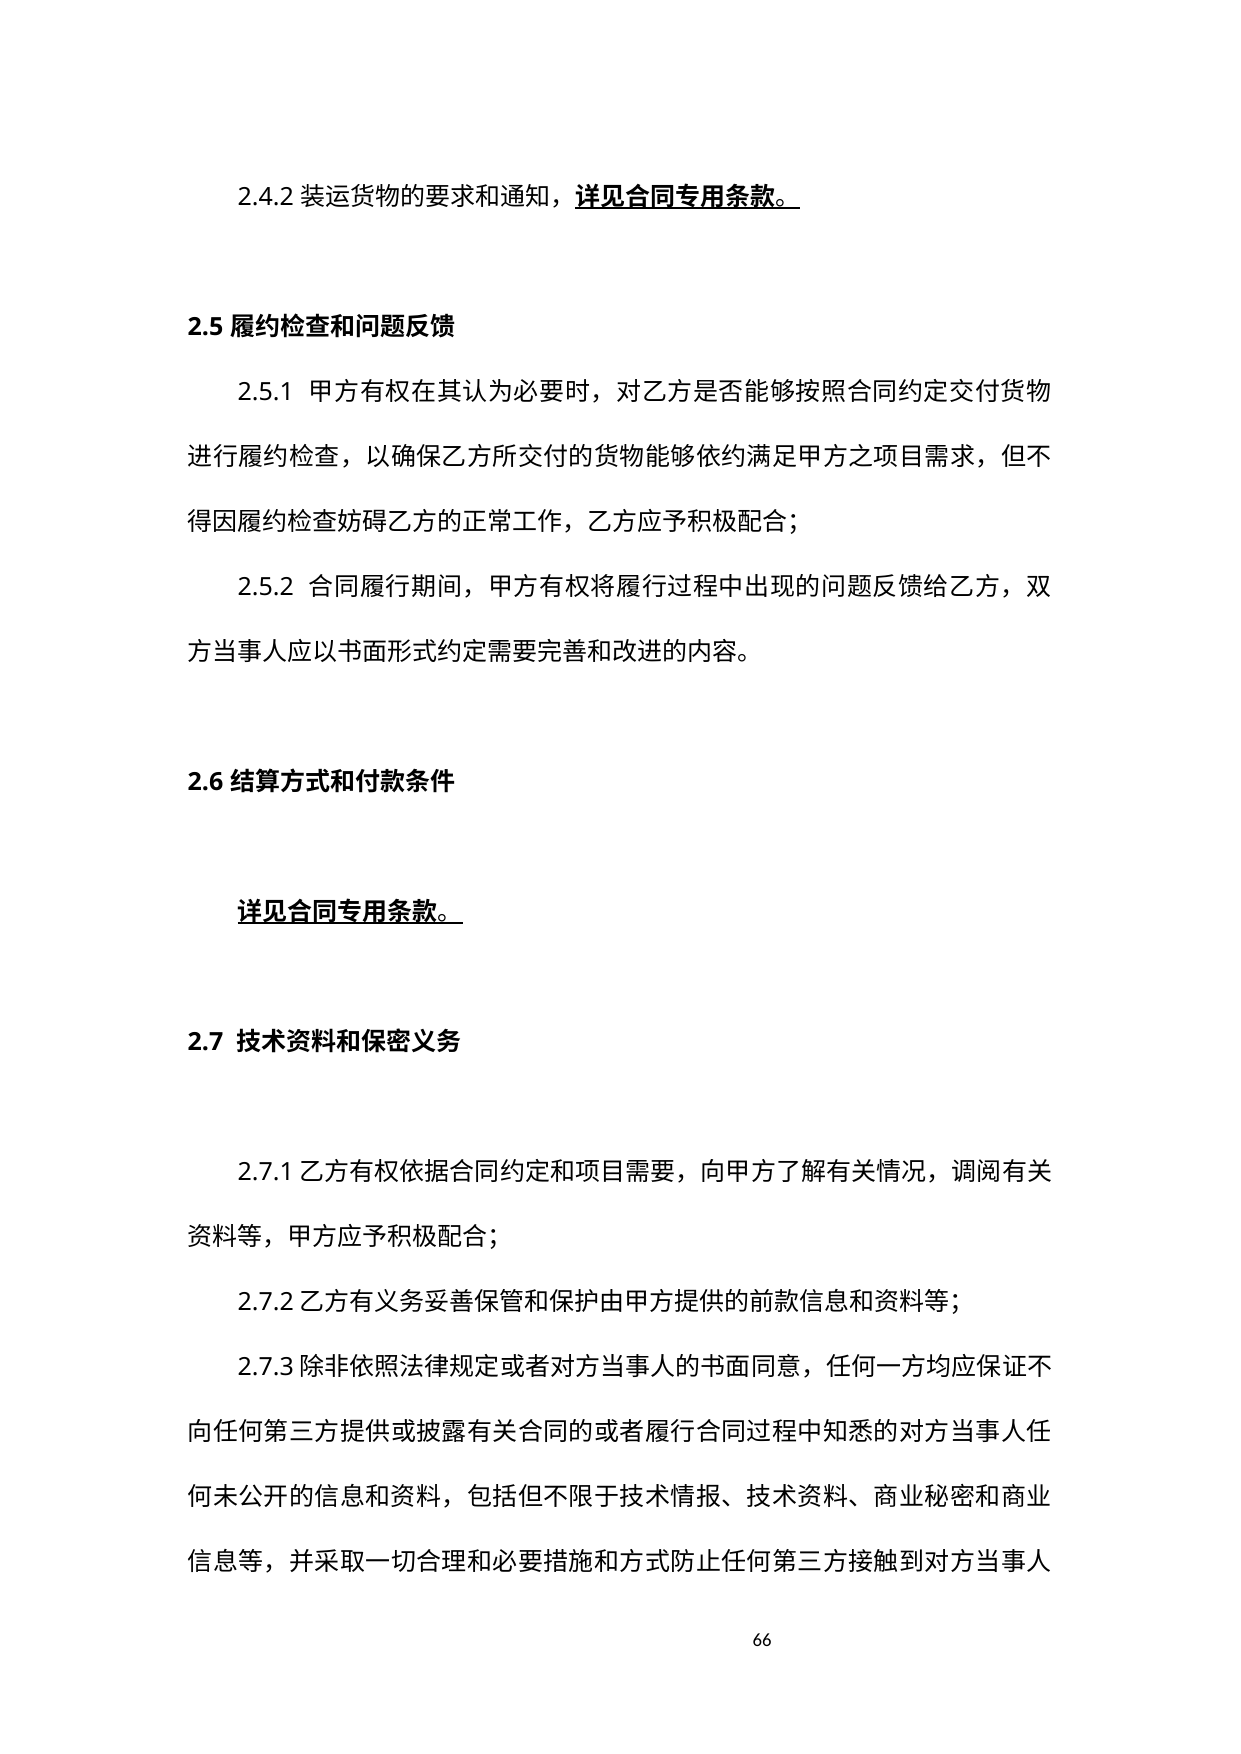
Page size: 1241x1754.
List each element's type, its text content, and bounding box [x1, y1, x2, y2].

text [187, 1332, 1053, 1592]
text 2.7 技术资料和保密义务 [187, 1007, 1053, 1072]
text 2.5.1 甲方有权在其认为必要时，对乙方是否能够按照合同约定交付货物进行履约检查，以确保乙方所交付的货物能够依约满足甲方之项目需求，但不得因履约检查妨碍乙方的正常工作，乙方应予积极配合； [187, 357, 1053, 552]
text 2.4.2 装运货物的要求和通知，详见合同专用条款。 [187, 162, 1053, 227]
text 详见合同专用条款。 [187, 877, 1053, 942]
text 2.5 履约检查和问题反馈 [187, 292, 1053, 357]
text 2.7.1乙方有权依据合同约定和项目需要，向甲方了解有关情况，调阅有关资料等，甲方应予积极配合； [187, 1137, 1053, 1267]
text 2.5.2 合同履行期间，甲方有权将履行过程中出现的问题反馈给乙方，双方当事人应以书面形式约定需要完善和改进的内容。 [187, 552, 1053, 682]
text 2.7.2乙方有义务妥善保管和保护由甲方提供的前款信息和资料等； [187, 1267, 1053, 1332]
text 2.6 结算方式和付款条件 [187, 747, 1053, 812]
